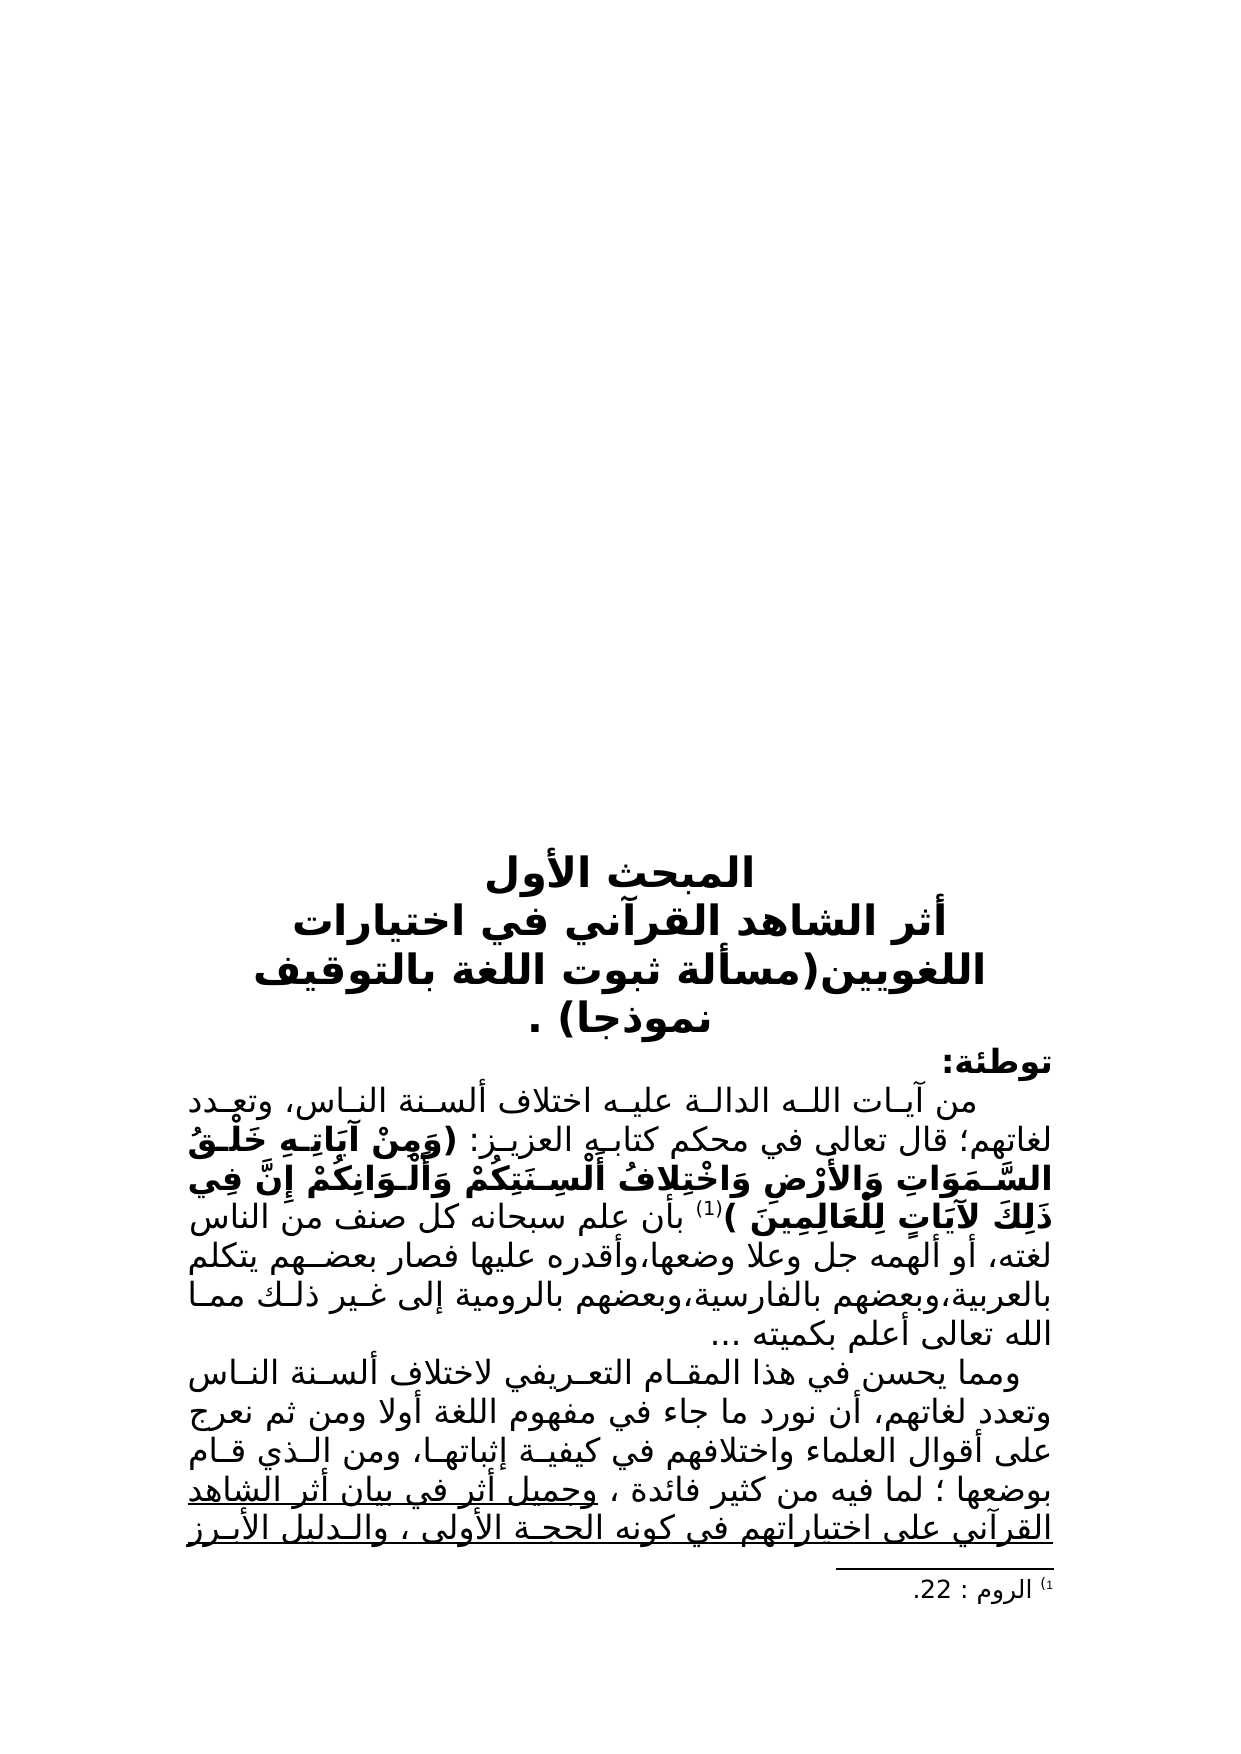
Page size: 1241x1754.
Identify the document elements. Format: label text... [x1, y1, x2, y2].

text من آيات الله الدالة عليه اختلاف ألسنة الناس، وتعدد لغاتهم؛ قال تعالى في محكم كتابه العزيز: (وَمِنْ آيَاتِهِ خَلْقُ السَّمَوَاتِ وَالأَرْضِ وَاخْتِلافُ أَلْسِنَتِكُمْ وَأَلْوَانِكُمْ إِنَّ فِي ذَلِكَ لآيَاتٍ لِلْعَالِمِينَ )() بأن علم سبحانه كل صنف من الناس لغته، أو ألهمه جل وعلا وضعها،وأقدره عليها فصار بعضهم يتكلم بالعربية،وبعضهم بالفارسية،وبعضهم بالرومية إلى غير ذلك مما الله تعالى أعلم بكميته ... [187, 1081, 1053, 1353]
text توطئة: [187, 1043, 1053, 1081]
text أثر الشاهد القرآني في اختيارات اللغويين(مسألة ثبوت اللغة بالتوقيف نموذجا) . [187, 897, 1053, 1043]
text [187, 1353, 1053, 1542]
text المبحث الأول [187, 848, 1053, 897]
